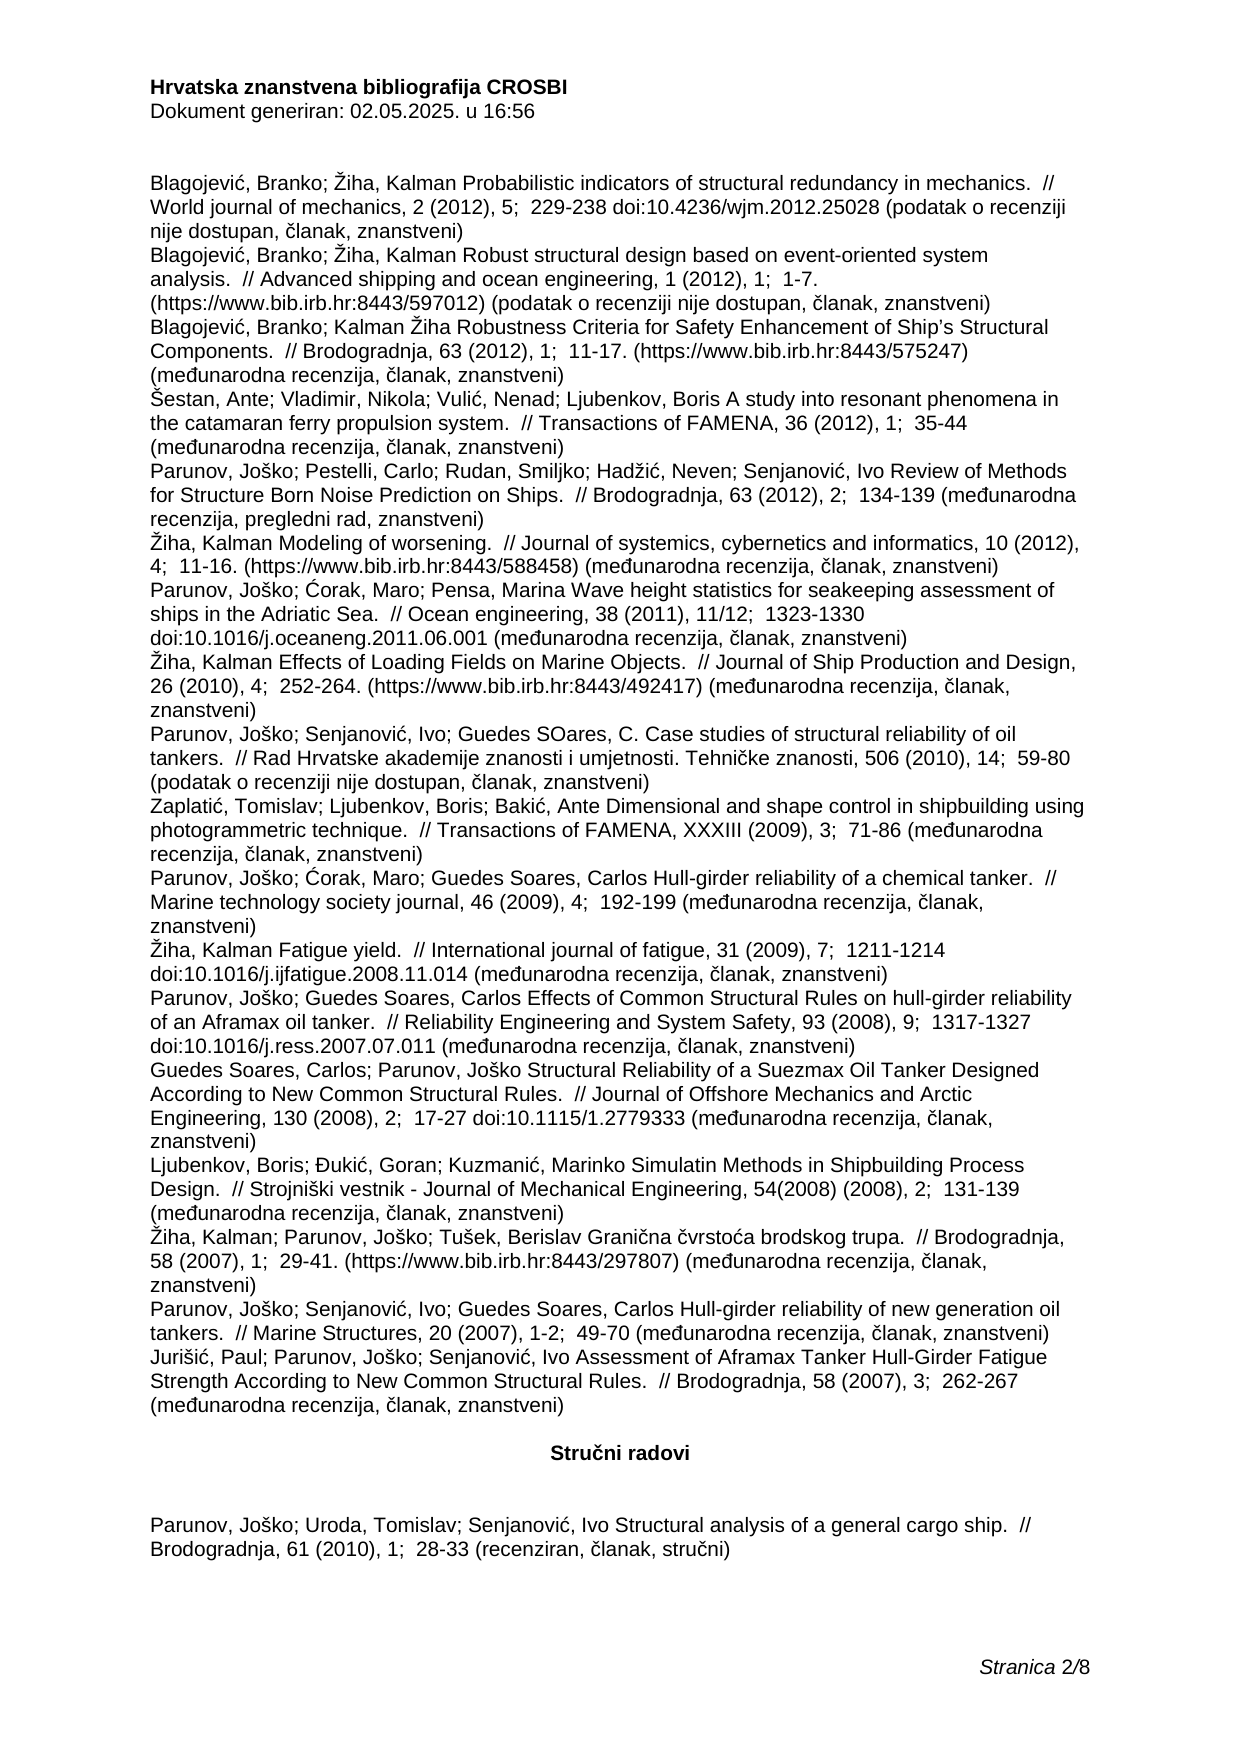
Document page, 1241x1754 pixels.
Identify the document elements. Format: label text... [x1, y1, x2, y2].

text Parunov, Joško; Ćorak, Maro; Guedes Soares, Carlos [150, 866, 1090, 938]
text Blagojević, Branko; Žiha, Kalman [150, 243, 1090, 315]
text Parunov, Joško; Pestelli, Carlo; Rudan, Smiljko; Hadžić, Neven; Senjanović, Ivo [150, 458, 1090, 530]
text Žiha, Kalman [150, 650, 1090, 722]
text Blagojević, Branko; Žiha, Kalman [150, 171, 1090, 243]
text Parunov, Joško; Senjanović, Ivo; Guedes Soares, Carlos [150, 1297, 1090, 1345]
text Parunov, Joško; Ćorak, Maro; Pensa, Marina [150, 578, 1090, 650]
text Jurišić, Paul; Parunov, Joško; Senjanović, Ivo [150, 1345, 1090, 1417]
text Parunov, Joško; Uroda, Tomislav; Senjanović, Ivo [150, 1513, 1090, 1561]
text Parunov, Joško; Guedes Soares, Carlos [150, 986, 1090, 1057]
text Žiha, Kalman [150, 938, 1090, 986]
text Parunov, Joško; Senjanović, Ivo; Guedes SOares, C. [150, 722, 1090, 794]
text Žiha, Kalman; Parunov, Joško; Tušek, Berislav [150, 1225, 1090, 1297]
text Žiha, Kalman [150, 530, 1090, 578]
text Šestan, Ante; Vladimir, Nikola; Vulić, Nenad; Ljubenkov, Boris [150, 387, 1090, 458]
text Blagojević, Branko; Kalman Žiha [150, 315, 1090, 387]
subtitle Stručni radovi [150, 1441, 1090, 1465]
text Guedes Soares, Carlos; Parunov, Joško [150, 1057, 1090, 1153]
text Ljubenkov, Boris; Đukić, Goran; Kuzmanić, Marinko [150, 1153, 1090, 1225]
text Zaplatić, Tomislav; Ljubenkov, Boris; Bakić, Ante [150, 794, 1090, 866]
